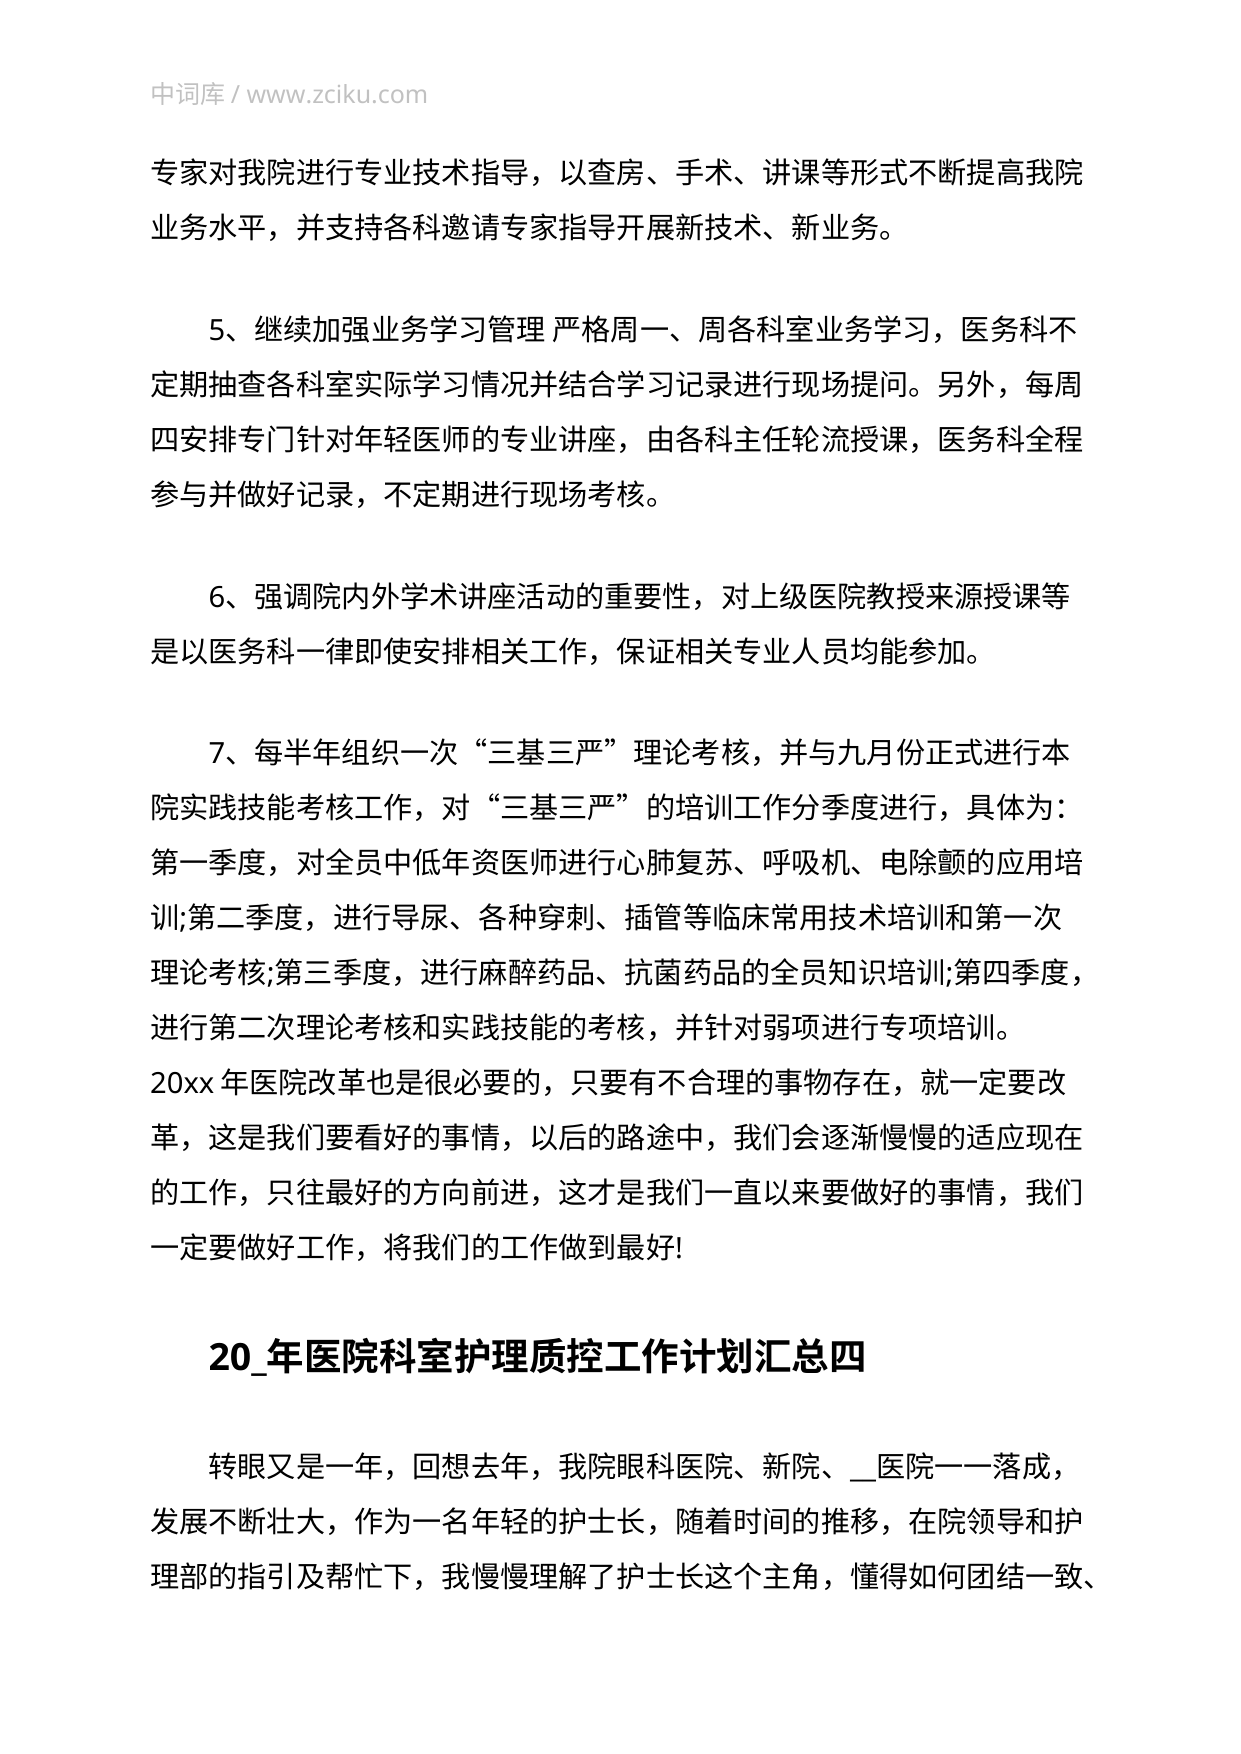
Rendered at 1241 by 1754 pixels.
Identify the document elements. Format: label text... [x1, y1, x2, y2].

text 20_年医院科室护理质控工作计划汇总四 [150, 1326, 1090, 1381]
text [150, 1444, 1090, 1596]
text 5、继续加强业务学习管理 严格周一、周各科室业务学习，医务科不定期抽查各科室实际学习情况并结合学习记录进行现场提问。另外，每周四安排专门针对年轻医师的专业讲座，由各科主任轮流授课，医务科全程参与并做好记录，不定期进行现场考核。 [150, 307, 1090, 514]
text 6、强调院内外学术讲座活动的重要性，对上级医院教授来源授课等是以医务科一律即使安排相关工作，保证相关专业人员均能参加。 [150, 573, 1090, 671]
text 7、每半年组织一次“三基三严”理论考核，并与九月份正式进行本院实践技能考核工作，对“三基三严”的培训工作分季度进行，具体为：第一季度，对全员中低年资医师进行心肺复苏、呼吸机、电除颤的应用培训;第二季度，进行导尿、各种穿刺、插管等临床常用技术培训和第一次理论考核;第三季度，进行麻醉药品、抗菌药品的全员知识培训;第四季度，进行第二次理论考核和实践技能的考核，并针对弱项进行专项培训。 20xx年医院改革也是很必要的，只要有不合理的事物存在，就一定要改革，这是我们要看好的事情，以后的路途中，我们会逐渐慢慢的适应现在的工作，只往最好的方向前进，这才是我们一直以来要做好的事情，我们一定要做好工作，将我们的工作做到最好! [150, 730, 1090, 1267]
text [150, 150, 1090, 247]
